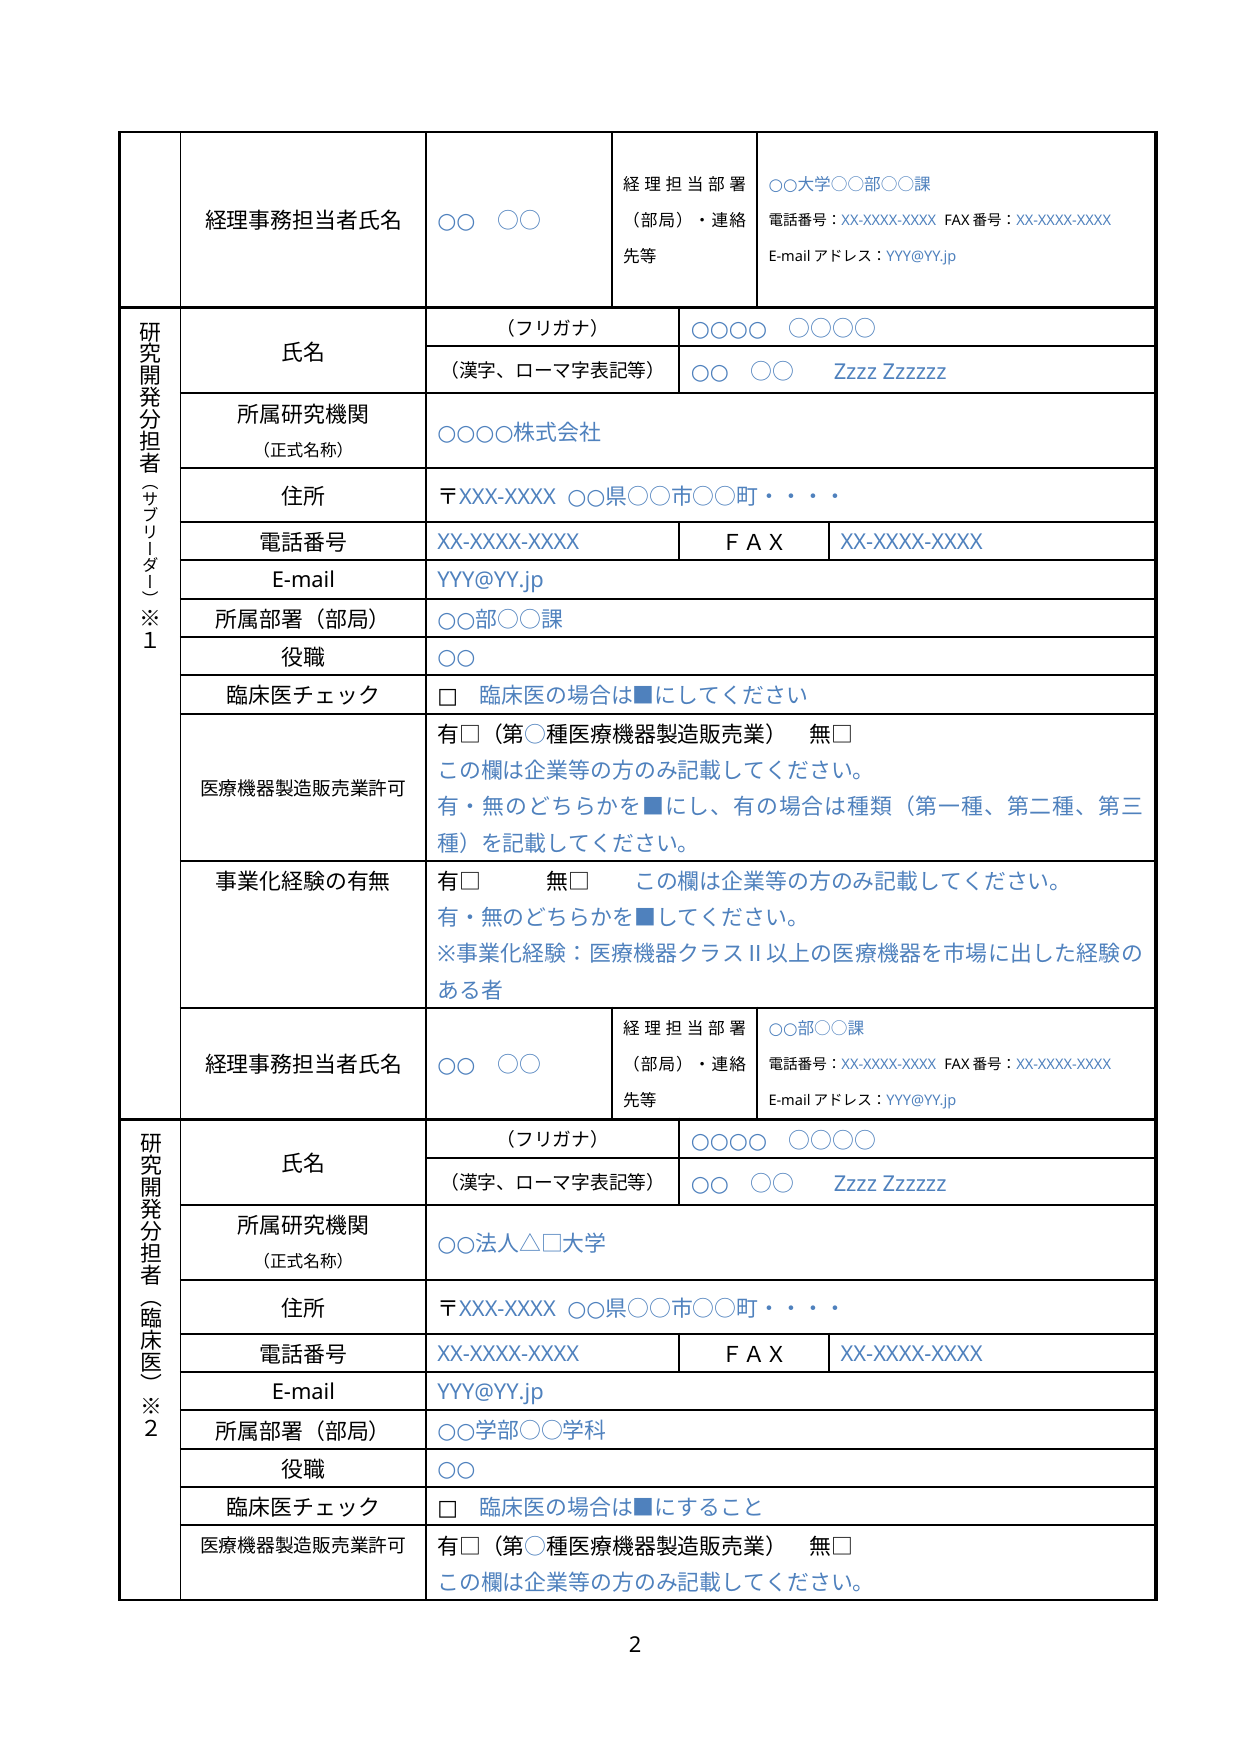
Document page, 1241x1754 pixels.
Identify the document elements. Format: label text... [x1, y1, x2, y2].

table_cell ○○ ○○ [427, 133, 611, 306]
table_cell ＦＡＸ [680, 1335, 828, 1371]
table_cell 所属研究機関 （正式名称） [181, 394, 425, 467]
table_cell ○○ ○○ [427, 1009, 611, 1117]
table_cell 有□ 無□ この欄は企業等の方のみ記載してください。 有・無のどちらかを■してください。 ※事業化経験：医療機器クラスⅡ以上の医療機器を市場に出した経験のある者 [427, 862, 1154, 1007]
table_cell （漢字、ローマ字表記等） [427, 347, 678, 392]
table_cell 経理担当部署（部局）・連絡先等 [613, 1009, 756, 1117]
table_cell 役職 [181, 1450, 425, 1486]
table_cell ○○○○ ○○○○ [680, 309, 1154, 345]
table_cell 電話番号 [181, 1335, 425, 1371]
table_cell XX-XXXX-XXXX [830, 1335, 1154, 1371]
table_cell 経理担当部署（部局）・連絡先等 [613, 133, 756, 306]
table_cell 〒XXX-XXXX ○○県○○市○○町・・・・ [427, 1281, 1154, 1333]
table_cell 住所 [181, 469, 425, 521]
table_cell 役職 [181, 638, 425, 674]
table_cell 臨床医チェック [181, 1488, 425, 1524]
table_cell 氏名 [181, 1121, 425, 1204]
table_cell （フリガナ） [427, 309, 678, 345]
table_cell ○○法人△□大学 [427, 1206, 1154, 1279]
table_cell 研究開発分担者（サブリーダー）※１ [121, 309, 180, 1117]
table_cell XX-XXXX-XXXX [427, 523, 678, 559]
table_cell E-mail [181, 561, 425, 597]
table_cell ○○ [427, 1450, 1154, 1486]
table_cell 所属部署（部局） [181, 1411, 425, 1448]
table_cell ○○ ○○ Zzzz Zzzzzz [680, 347, 1154, 392]
table_cell （漢字、ローマ字表記等） [427, 1159, 678, 1204]
table_cell ○○ [427, 638, 1154, 674]
table_cell 所属部署（部局） [181, 600, 425, 636]
table_cell 電話番号 [181, 523, 425, 559]
table_cell □ 臨床医の場合は■にすること [427, 1488, 1154, 1524]
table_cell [427, 1526, 1154, 1599]
table_cell 医療機器製造販売業許可 [181, 715, 425, 859]
table_cell ○○部○○課 電話番号：XX-XXXX-XXXX FAX番号：XX-XXXX-XXXX E-mailアドレス：YYY@YY.jp [758, 1009, 1154, 1117]
table_cell XX-XXXX-XXXX [830, 523, 1154, 559]
table_cell 経理事務担当者氏名 [181, 133, 425, 306]
table_cell 住所 [181, 1281, 425, 1333]
table_cell 所属研究機関 （正式名称） [181, 1206, 425, 1279]
table_cell YYY@YY.jp [427, 1373, 1154, 1409]
table_cell 有□（第○種医療機器製造販売業） 無□ この欄は企業等の方のみ記載してください。 有・無のどちらかを■にし、有の場合は種類（第一種、第二種、第三種）を記載してください。 [427, 715, 1154, 859]
table_cell （フリガナ） [427, 1121, 678, 1157]
table_cell 医療機器製造販売業許可 [181, 1526, 425, 1599]
table_cell 研究開発分担者（臨床医）※２ [121, 1121, 180, 1599]
table_cell XX-XXXX-XXXX [427, 1335, 678, 1371]
table_cell E-mail [181, 1373, 425, 1409]
table_cell ○○○○ ○○○○ [680, 1121, 1154, 1157]
table_cell □ 臨床医の場合は■にしてください [427, 676, 1154, 712]
table_cell ○○学部○○学科 [427, 1411, 1154, 1448]
table_cell 事業化経験の有無 [181, 862, 425, 1007]
table_cell ○○部○○課 [427, 600, 1154, 636]
table_cell YYY@YY.jp [427, 561, 1154, 597]
table_cell ○○○○株式会社 [427, 394, 1154, 467]
table_cell 〒XXX-XXXX ○○県○○市○○町・・・・ [427, 469, 1154, 521]
table_cell ○○ ○○ Zzzz Zzzzzz [680, 1159, 1154, 1204]
table_cell 氏名 [181, 309, 425, 392]
table_cell ○○大学○○部○○課 電話番号：XX-XXXX-XXXX FAX番号：XX-XXXX-XXXX E-mailアドレス：YYY@YY.jp [758, 133, 1154, 306]
table_cell 経理事務担当者氏名 [181, 1009, 425, 1117]
table_cell 臨床医チェック [181, 676, 425, 712]
table_cell ＦＡＸ [680, 523, 828, 559]
